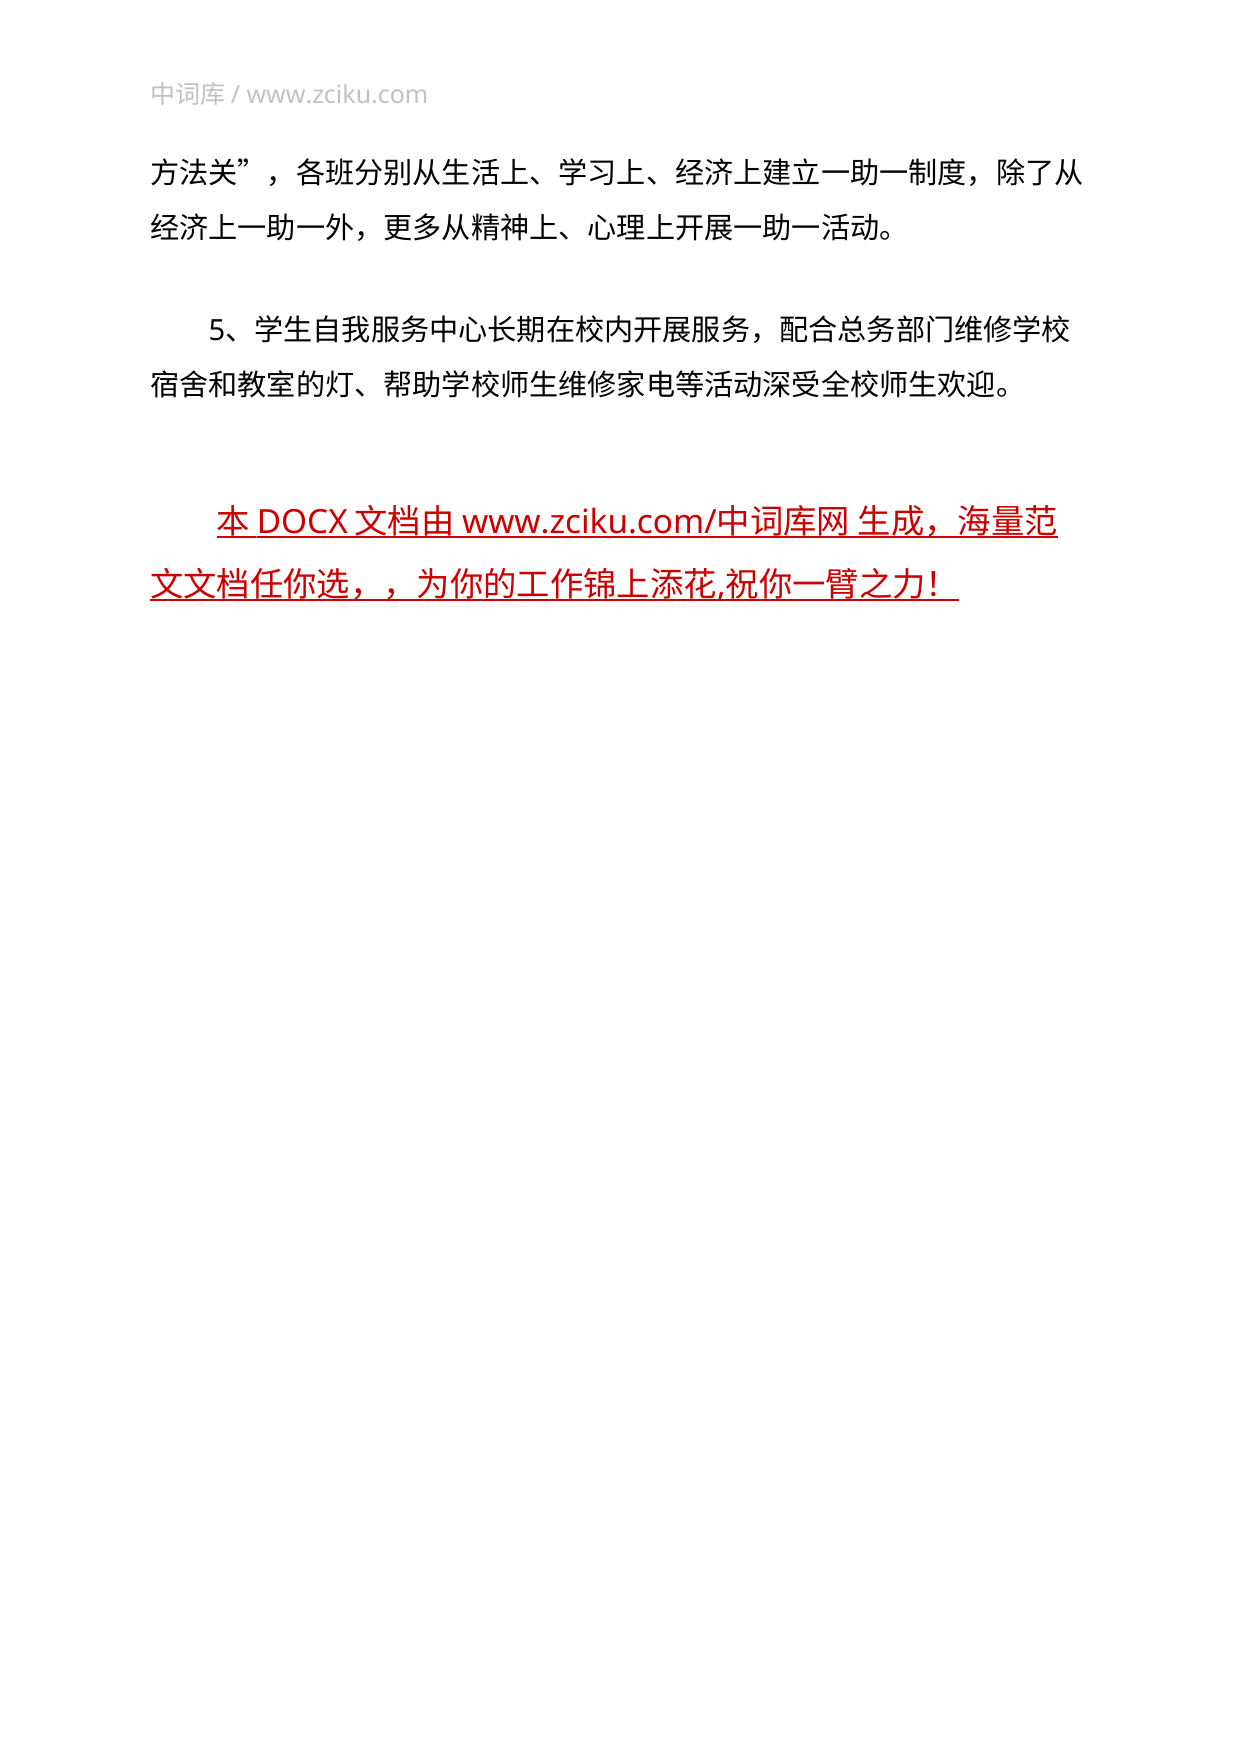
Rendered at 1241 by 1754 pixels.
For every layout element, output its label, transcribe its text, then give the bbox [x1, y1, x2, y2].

text 5、学生自我服务中心长期在校内开展服务，配合总务部门维修学校宿舍和教室的灯、帮助学校师生维修家电等活动深受全校师生欢迎。 [150, 307, 1090, 404]
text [150, 150, 1090, 247]
text 本DOCX文档由 www.zciku.com/中词库网 生成，海量范文文档任你选，，为你的工作锦上添花,祝你一臂之力！ [150, 495, 1090, 606]
